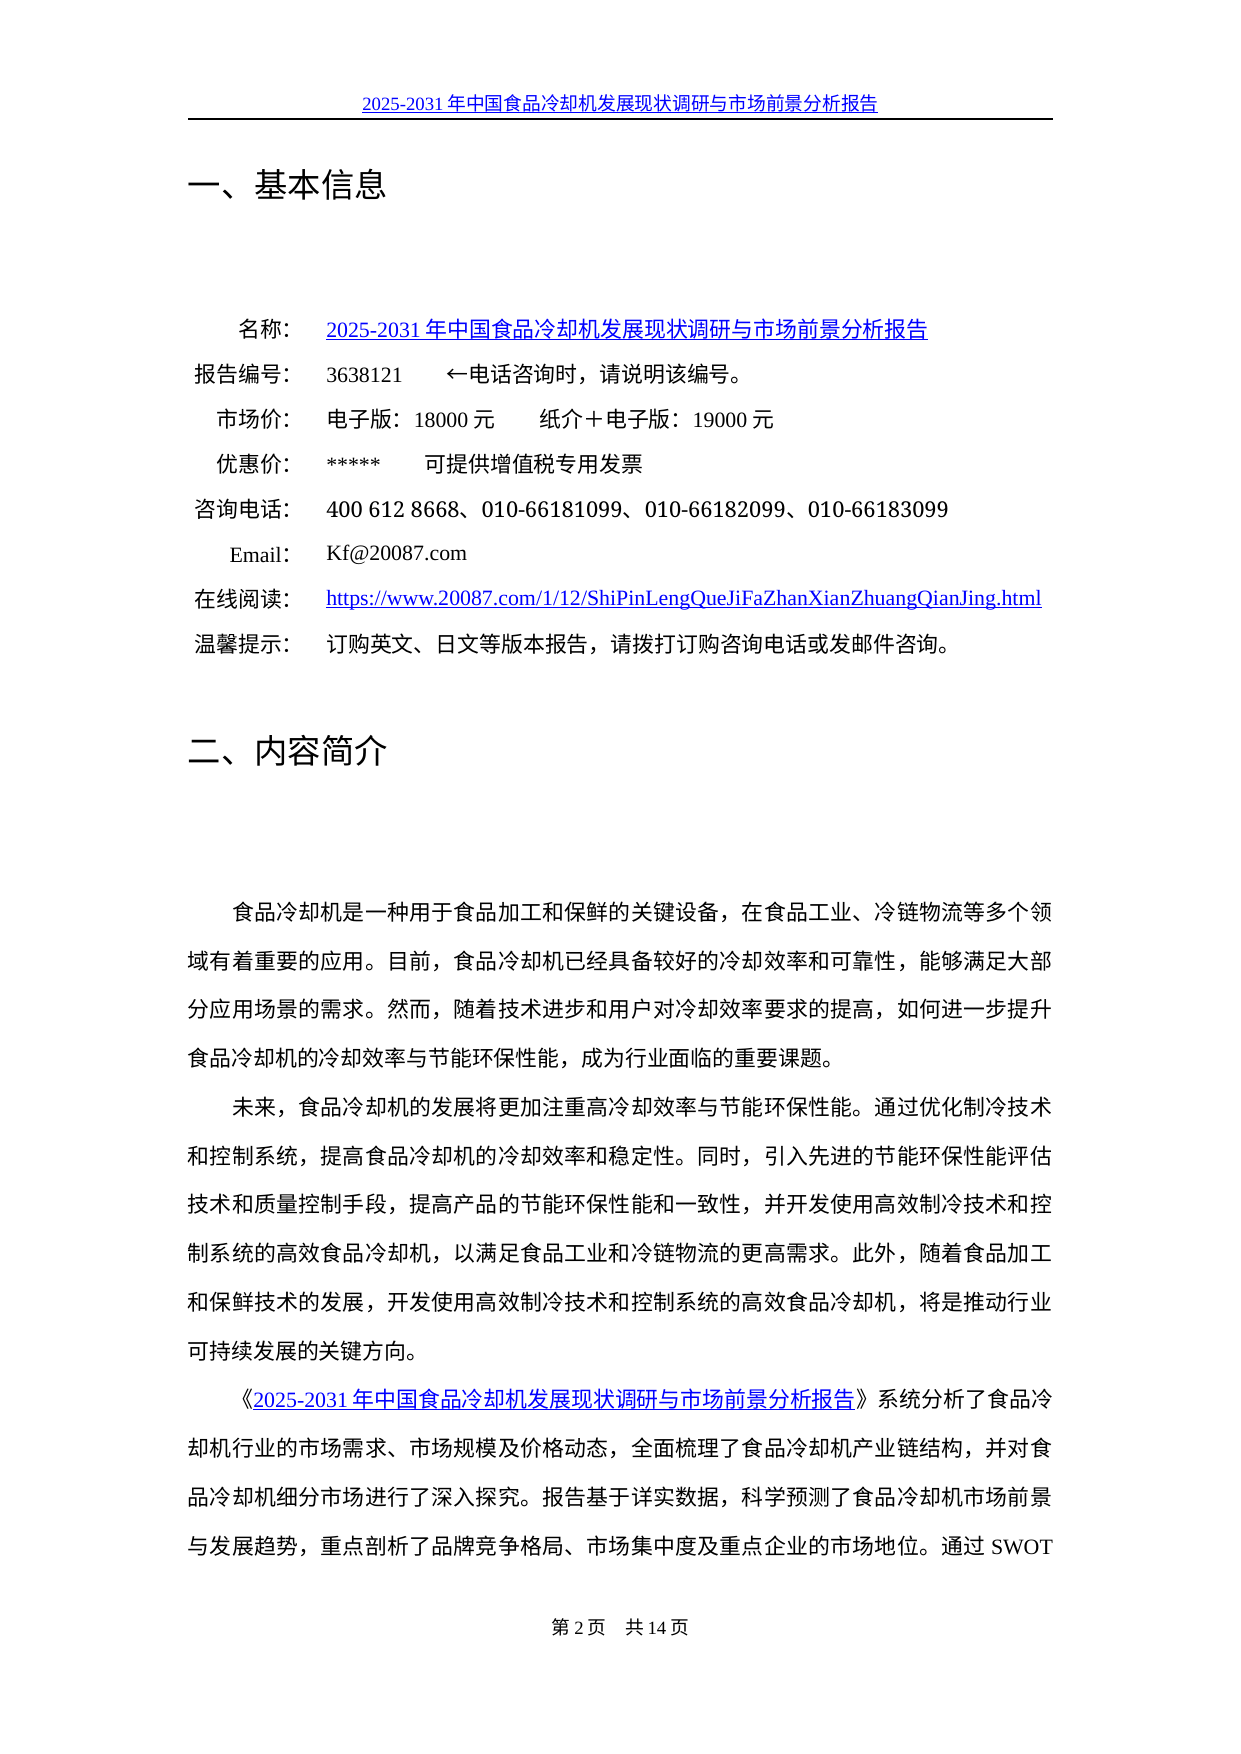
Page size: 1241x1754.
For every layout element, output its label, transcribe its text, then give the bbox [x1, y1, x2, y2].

table_cell 市场价： [167, 402, 315, 447]
table_cell 咨询电话： [167, 492, 315, 537]
table_cell 优惠价： [167, 447, 315, 492]
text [187, 894, 1053, 1561]
table_header 2025-2031年中国食品冷却机发展现状调研与市场前景分析报告 [315, 312, 1073, 357]
title 一、基本信息 [187, 150, 1053, 215]
table_cell 订购英文、日文等版本报告，请拨打订购咨询电话或发邮件咨询。 [315, 627, 1073, 672]
table_cell 电子版：18000 元 纸介＋电子版：19000 元 [315, 402, 1073, 447]
table_cell 400 612 8668、010-66181099、010-66182099、010-66183099 [315, 492, 1073, 537]
table_cell 在线阅读： [167, 582, 315, 627]
title 二、内容简介 [187, 717, 1053, 782]
table_cell Kf@20087.com [315, 537, 1073, 582]
table_cell 3638121 ←电话咨询时，请说明该编号。 [315, 357, 1073, 402]
table_cell [315, 582, 1073, 627]
table_cell 温馨提示： [167, 627, 315, 672]
table_cell ***** 可提供增值税专用发票 [315, 447, 1073, 492]
table_cell 报告编号： [167, 357, 315, 402]
table_cell Email： [167, 537, 315, 582]
table_header 名称： [167, 312, 315, 357]
